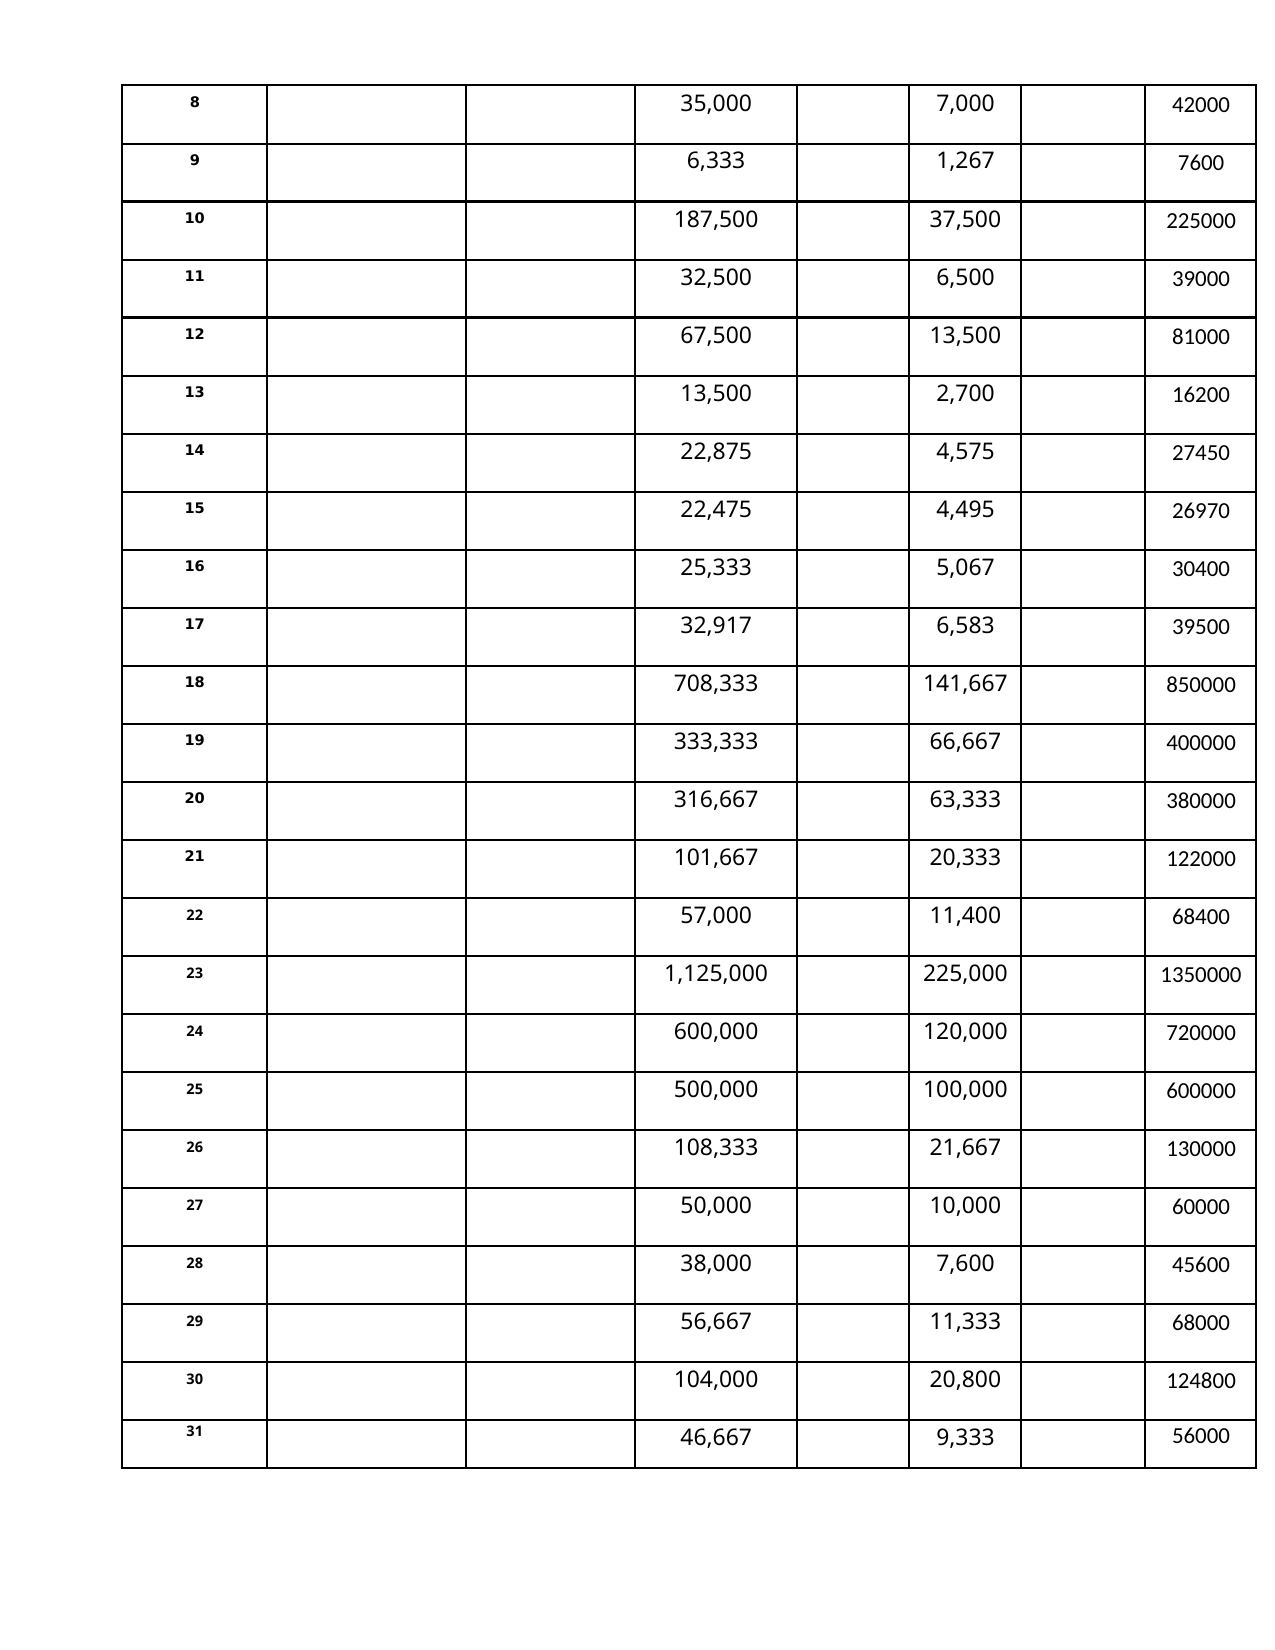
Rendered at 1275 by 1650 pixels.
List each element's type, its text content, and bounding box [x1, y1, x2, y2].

table_cell 500,000 [636, 1073, 796, 1129]
table_cell [268, 609, 465, 664]
table_cell 16200 [1146, 377, 1255, 432]
table_cell 32,500 [636, 261, 796, 316]
table_cell 120,000 [910, 1015, 1020, 1071]
table_cell [798, 145, 908, 200]
table_cell [268, 86, 465, 142]
table_cell [268, 957, 465, 1013]
table_cell [1022, 493, 1144, 548]
table_cell [798, 1073, 908, 1129]
table_cell [1022, 1305, 1144, 1361]
table_cell 141,667 [910, 667, 1020, 723]
table_cell [467, 1189, 634, 1245]
table_cell 68400 [1146, 899, 1255, 955]
table_cell 6,583 [910, 609, 1020, 664]
table_cell 50,000 [636, 1189, 796, 1245]
table_cell [798, 261, 908, 316]
table_cell 187,500 [636, 203, 796, 258]
table_cell [798, 377, 908, 432]
table_cell 316,667 [636, 783, 796, 839]
table_cell 20 [123, 783, 266, 839]
table_cell [467, 1015, 634, 1071]
table_cell 6,500 [910, 261, 1020, 316]
table_cell [1022, 1421, 1144, 1467]
table_cell 1,267 [910, 145, 1020, 200]
table_cell [467, 377, 634, 432]
table_cell 9,333 [910, 1421, 1020, 1467]
table_cell 38,000 [636, 1247, 796, 1303]
table_cell [467, 145, 634, 200]
table_cell 11,333 [910, 1305, 1020, 1361]
table_cell 4,575 [910, 435, 1020, 491]
table_cell [467, 899, 634, 955]
table_cell [798, 1131, 908, 1187]
table_cell [467, 1305, 634, 1361]
table_cell [268, 1015, 465, 1071]
table_cell 100,000 [910, 1073, 1020, 1129]
table_cell 42000 [1146, 86, 1255, 142]
table_cell [1022, 1247, 1144, 1303]
table_cell 400000 [1146, 725, 1255, 781]
table_cell [798, 86, 908, 142]
table_cell 35,000 [636, 86, 796, 142]
table_cell [1022, 261, 1144, 316]
table_cell [798, 551, 908, 607]
table_cell 11 [123, 261, 266, 316]
table_cell 14 [123, 435, 266, 491]
table_cell 81000 [1146, 319, 1255, 374]
table_cell [798, 435, 908, 491]
table_cell 56000 [1146, 1421, 1255, 1467]
table_cell 25,333 [636, 551, 796, 607]
table_cell [268, 261, 465, 316]
table_cell [268, 1305, 465, 1361]
table_cell 13,500 [636, 377, 796, 432]
table_cell 26 [123, 1131, 266, 1187]
table_cell 8 [123, 86, 266, 142]
table_cell 13,500 [910, 319, 1020, 374]
table_cell 850000 [1146, 667, 1255, 723]
table_cell 9 [123, 145, 266, 200]
table_cell [268, 783, 465, 839]
table_cell 39500 [1146, 609, 1255, 664]
table_cell 30400 [1146, 551, 1255, 607]
table_cell [467, 203, 634, 258]
table_cell 22,875 [636, 435, 796, 491]
table_cell 1350000 [1146, 957, 1255, 1013]
table_cell [467, 551, 634, 607]
table_cell [467, 957, 634, 1013]
table_cell [1022, 319, 1144, 374]
table_cell 60000 [1146, 1189, 1255, 1245]
table_cell 122000 [1146, 841, 1255, 897]
table_cell [1022, 841, 1144, 897]
table_cell 66,667 [910, 725, 1020, 781]
table_cell 10 [123, 203, 266, 258]
table_cell 20,333 [910, 841, 1020, 897]
table_cell [467, 86, 634, 142]
table_cell 333,333 [636, 725, 796, 781]
table_cell 31 [123, 1421, 266, 1467]
table_cell [1022, 551, 1144, 607]
table_cell 28 [123, 1247, 266, 1303]
table_cell 720000 [1146, 1015, 1255, 1071]
table_cell [467, 841, 634, 897]
table_cell [798, 493, 908, 548]
table_cell 27 [123, 1189, 266, 1245]
table_cell 600,000 [636, 1015, 796, 1071]
table_cell 104,000 [636, 1363, 796, 1419]
table_cell 26970 [1146, 493, 1255, 548]
table_cell [467, 1247, 634, 1303]
table_cell [467, 319, 634, 374]
table_cell 56,667 [636, 1305, 796, 1361]
table_cell [1022, 203, 1144, 258]
table_cell [467, 609, 634, 664]
table_cell [1022, 86, 1144, 142]
table_cell [467, 1363, 634, 1419]
table_cell 37,500 [910, 203, 1020, 258]
table_cell [1022, 1015, 1144, 1071]
table_cell [268, 1247, 465, 1303]
table_cell 600000 [1146, 1073, 1255, 1129]
table_cell [798, 319, 908, 374]
table_cell [798, 957, 908, 1013]
table_cell 12 [123, 319, 266, 374]
table_cell [268, 1073, 465, 1129]
table_cell [798, 783, 908, 839]
table_cell 7,000 [910, 86, 1020, 142]
table_cell [268, 319, 465, 374]
table_cell 17 [123, 609, 266, 664]
table_cell 13 [123, 377, 266, 432]
table_cell 708,333 [636, 667, 796, 723]
table_cell 380000 [1146, 783, 1255, 839]
table_cell [268, 899, 465, 955]
table_cell [798, 841, 908, 897]
table_cell 4,495 [910, 493, 1020, 548]
table_cell [268, 1189, 465, 1245]
table_cell 29 [123, 1305, 266, 1361]
table_cell [798, 899, 908, 955]
table_cell 24 [123, 1015, 266, 1071]
table_cell 124800 [1146, 1363, 1255, 1419]
table_cell 21 [123, 841, 266, 897]
table_cell [268, 435, 465, 491]
table_cell 11,400 [910, 899, 1020, 955]
table_cell [1022, 1131, 1144, 1187]
table_cell [798, 1421, 908, 1467]
table_cell 39000 [1146, 261, 1255, 316]
table_cell [268, 1131, 465, 1187]
table_cell 27450 [1146, 435, 1255, 491]
table_cell 18 [123, 667, 266, 723]
table_cell [467, 725, 634, 781]
table_cell [798, 667, 908, 723]
table_cell [1022, 667, 1144, 723]
table_cell [1022, 1073, 1144, 1129]
table_cell [798, 1363, 908, 1419]
table_cell 7,600 [910, 1247, 1020, 1303]
table_cell 45600 [1146, 1247, 1255, 1303]
table_cell [268, 1421, 465, 1467]
table_cell 108,333 [636, 1131, 796, 1187]
table_cell [268, 667, 465, 723]
table_cell [268, 725, 465, 781]
table_cell [798, 1305, 908, 1361]
table_cell 22 [123, 899, 266, 955]
table_cell [467, 667, 634, 723]
table_cell 5,067 [910, 551, 1020, 607]
table_cell 67,500 [636, 319, 796, 374]
table_cell [1022, 145, 1144, 200]
table_cell 225,000 [910, 957, 1020, 1013]
table_cell [1022, 435, 1144, 491]
table_cell [798, 1015, 908, 1071]
table_cell 30 [123, 1363, 266, 1419]
table_cell [268, 551, 465, 607]
table_cell [467, 1421, 634, 1467]
table_cell [467, 1131, 634, 1187]
table_cell [798, 203, 908, 258]
table_cell 6,333 [636, 145, 796, 200]
table_cell 15 [123, 493, 266, 548]
table_cell 32,917 [636, 609, 796, 664]
table_cell [467, 1073, 634, 1129]
table_cell 10,000 [910, 1189, 1020, 1245]
table_cell 63,333 [910, 783, 1020, 839]
table_cell [1022, 957, 1144, 1013]
table_cell [1022, 1363, 1144, 1419]
table_cell [268, 145, 465, 200]
table_cell [1022, 1189, 1144, 1245]
table_cell [1022, 725, 1144, 781]
table_cell 46,667 [636, 1421, 796, 1467]
table_cell [467, 435, 634, 491]
table_cell 23 [123, 957, 266, 1013]
table_cell 20,800 [910, 1363, 1020, 1419]
table_cell [1022, 899, 1144, 955]
table_cell 16 [123, 551, 266, 607]
table_cell [268, 377, 465, 432]
table_cell 22,475 [636, 493, 796, 548]
table_cell [798, 725, 908, 781]
table_cell [268, 1363, 465, 1419]
table_cell [1022, 377, 1144, 432]
table_cell 21,667 [910, 1131, 1020, 1187]
table_cell 7600 [1146, 145, 1255, 200]
table_cell 57,000 [636, 899, 796, 955]
table_cell [798, 1247, 908, 1303]
table_cell [798, 609, 908, 664]
table_cell 1,125,000 [636, 957, 796, 1013]
table_cell [268, 203, 465, 258]
table_cell [1022, 783, 1144, 839]
table_cell 225000 [1146, 203, 1255, 258]
table_cell [1022, 609, 1144, 664]
table_cell [268, 493, 465, 548]
table_cell 130000 [1146, 1131, 1255, 1187]
table_cell 2,700 [910, 377, 1020, 432]
table_cell [467, 783, 634, 839]
table_cell [798, 1189, 908, 1245]
table_cell [467, 493, 634, 548]
table_cell [467, 261, 634, 316]
table_cell 19 [123, 725, 266, 781]
table_cell 68000 [1146, 1305, 1255, 1361]
table_cell 101,667 [636, 841, 796, 897]
table_cell 25 [123, 1073, 266, 1129]
table_cell [268, 841, 465, 897]
